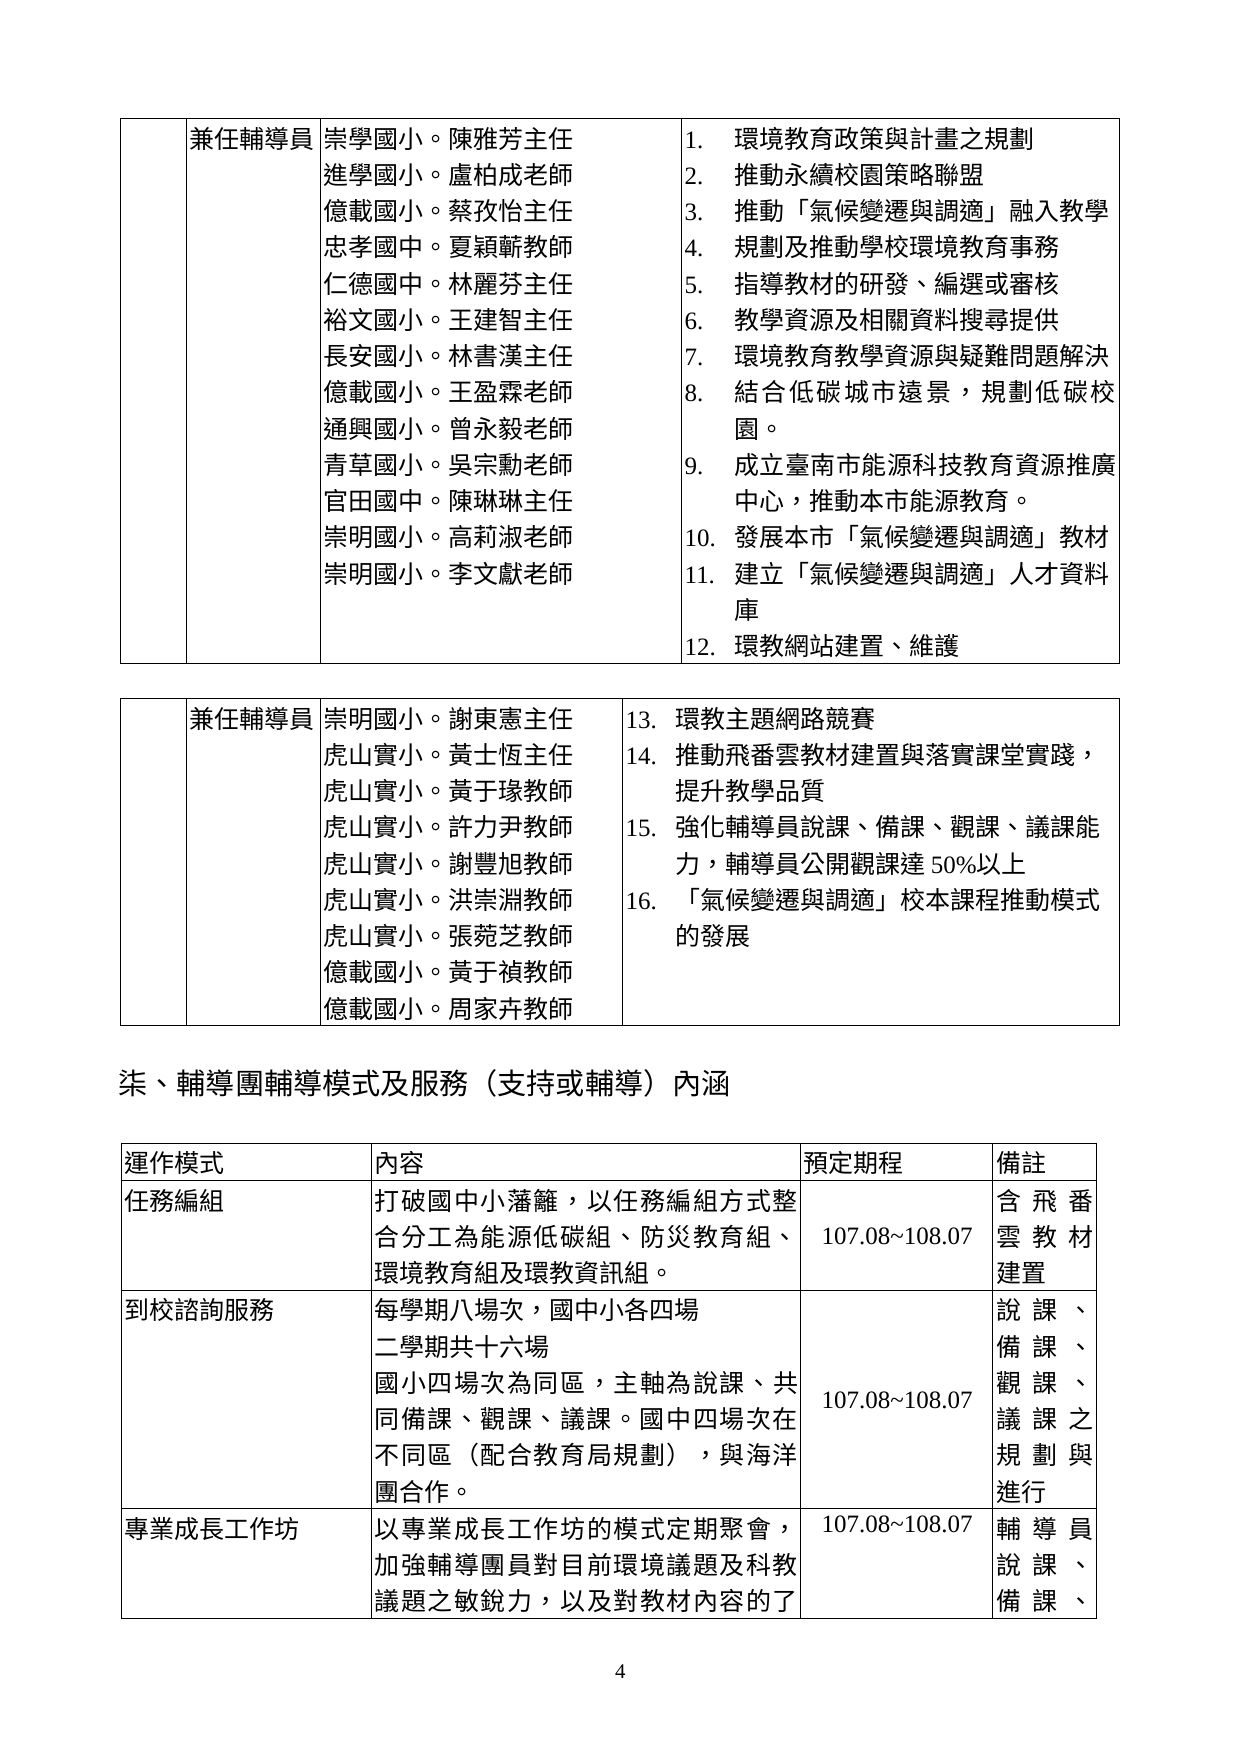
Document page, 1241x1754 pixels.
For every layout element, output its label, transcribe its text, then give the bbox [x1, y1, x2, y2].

table_cell 環境教育政策與計畫之規劃 推動永續校園策略聯盟 推動「氣候變遷與調適」融入教學 規劃及推動學校環境教育事務 指導教材的研發、編選或審核 教學資源及相關資料搜尋提供 環境教育教學資源與疑難問題解決 結合低碳城市遠景，規劃低碳校園。 成立臺南市能源科技教育資源推廣中心，推動本市能源教育。 發展本市「氣候變遷與調適」教材 建立「氣候變遷與調適」人才資料庫 環教網站建置、維護 [682, 119, 1119, 663]
table_header 內容 [372, 1144, 800, 1180]
table_header [121, 699, 186, 1025]
text 柒、輔導團輔導模式及服務（支持或輔導）內涵 [118, 1060, 1122, 1103]
table_header 備註 [993, 1144, 1096, 1180]
table_header 環教主題網路競賽 推動飛番雲教材建置與落實課堂實踐，提升教學品質 強化輔導員說課、備課、觀課、議課能力，輔導員公開觀課達50%以上 「氣候變遷與調適」校本課程推動模式的發展 [623, 699, 1119, 1025]
table_cell 每學期八場次，國中小各四場 二學期共十六場 國小四場次為同區，主軸為說課、共同備課、觀課、議課。國中四場次在不同區（配合教育局規劃），與海洋團合作。 [372, 1291, 800, 1508]
table_cell 打破國中小藩籬，以任務編組方式整合分工為能源低碳組、防災教育組、環境教育組及環教資訊組。 [372, 1181, 800, 1290]
table_header 運作模式 [122, 1144, 371, 1180]
table_cell 任務編組 [122, 1181, 371, 1290]
table_cell 兼任輔導員 [187, 119, 320, 663]
table_cell 含飛番雲教材建置 [993, 1181, 1096, 1290]
table_cell 說課、備課、觀課、議課之規劃與進行 [993, 1291, 1096, 1508]
table_cell 107.08~108.07 [801, 1291, 992, 1508]
table_cell 崇學國小。陳雅芳主任 進學國小。盧柏成老師 億載國小。蔡孜怡主任 忠孝國中。夏穎蘄教師 仁德國中。林麗芬主任 裕文國小。王建智主任 長安國小。林書漢主任 億載國小。王盈霖老師 通興國小。曾永毅老師 青草國小。吳宗勳老師 官田國中。陳琳琳主任 崇明國小。高莉淑老師 崇明國小。李文獻老師 [321, 119, 681, 663]
table_cell 專業成長工作坊 [122, 1509, 371, 1618]
table_cell 107.08~108.07 [801, 1509, 992, 1618]
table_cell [372, 1509, 800, 1618]
table_cell 到校諮詢服務 [122, 1291, 371, 1508]
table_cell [993, 1509, 1096, 1618]
table_header 預定期程 [801, 1144, 992, 1180]
table_header 兼任輔導員 [187, 699, 320, 1025]
table_cell 107.08~108.07 [801, 1181, 992, 1290]
table_header 崇明國小。謝東憲主任 虎山實小。黃士恆主任 虎山實小。黃于瑑教師 虎山實小。許力尹教師 虎山實小。謝豐旭教師 虎山實小。洪崇淵教師 虎山實小。張菀芝教師 億載國小。黃于禎教師 億載國小。周家卉教師 [321, 699, 622, 1025]
